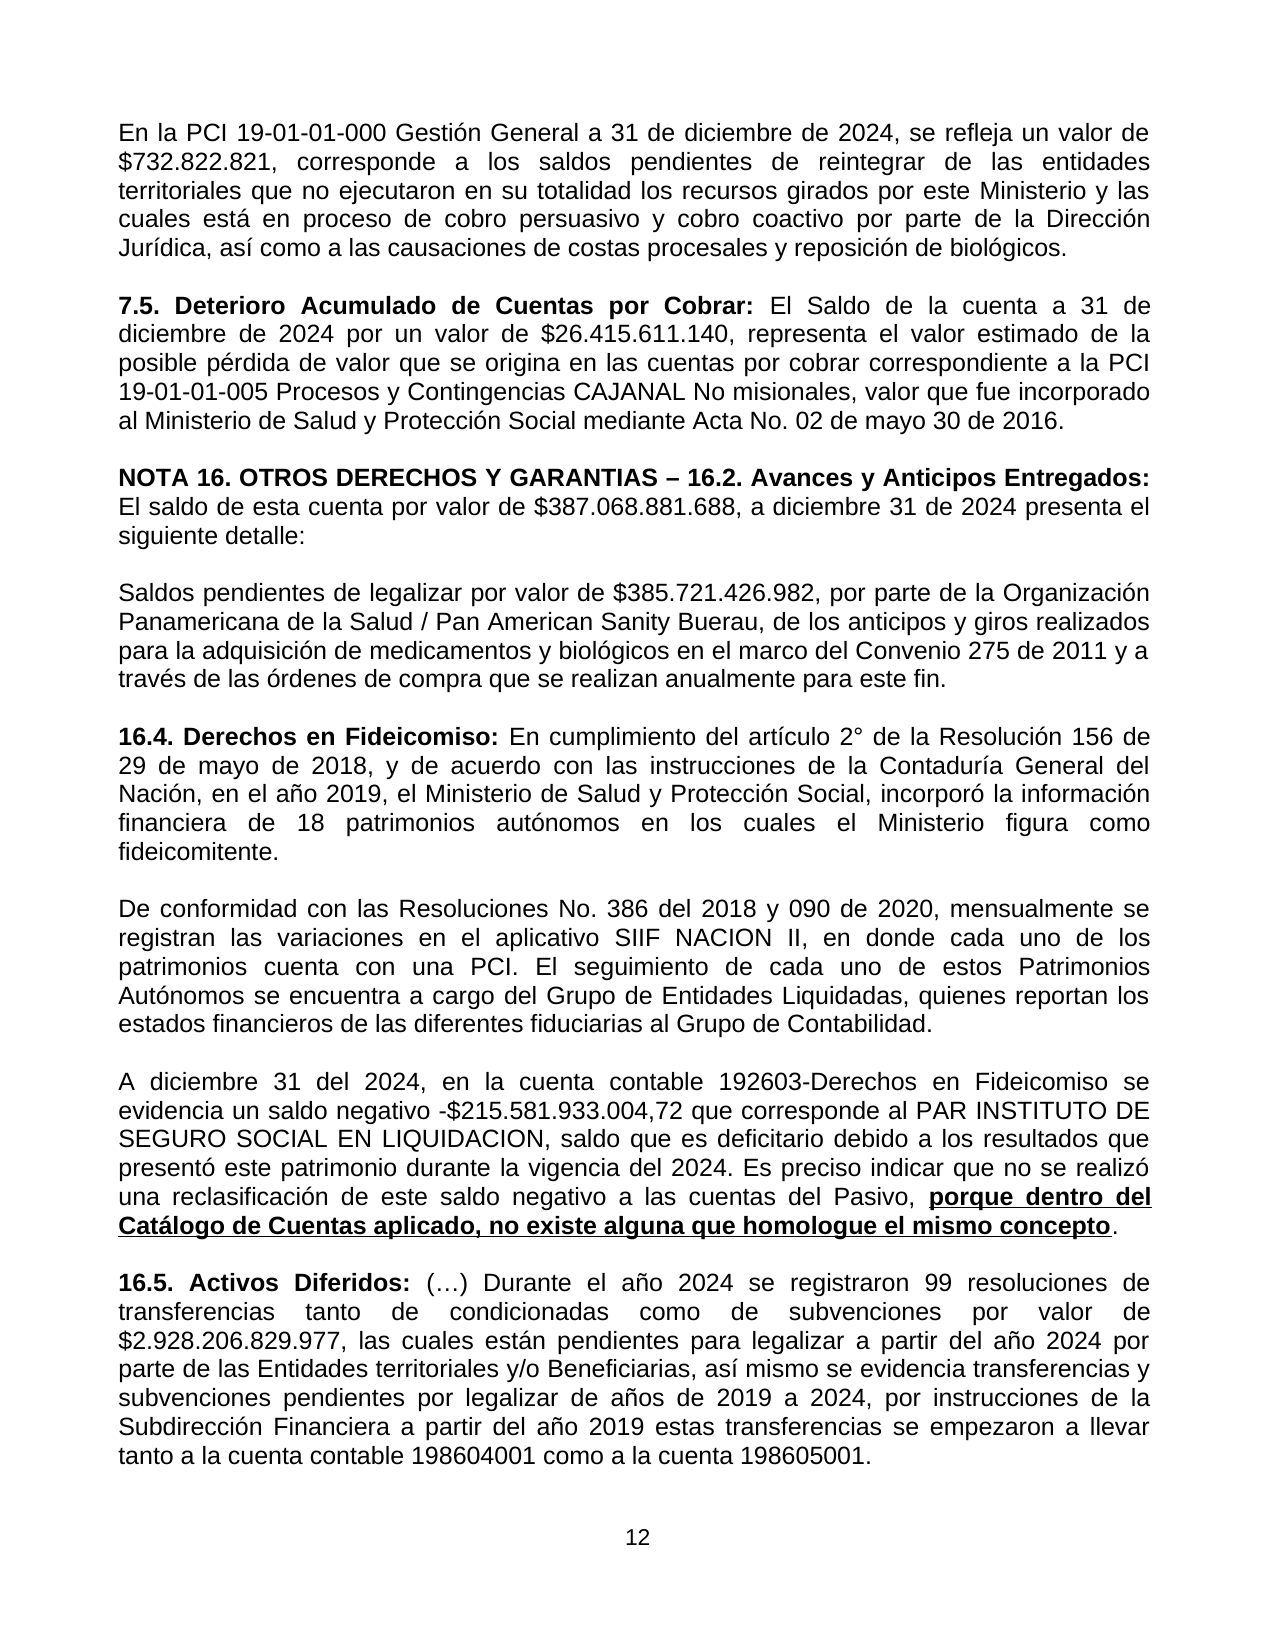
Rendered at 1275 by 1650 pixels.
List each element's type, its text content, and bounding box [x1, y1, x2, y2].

text De conformidad con las Resoluciones No. 386 del 2018 y 090 de 2020, mensualmente se registran las variaciones en el aplicativo SIIF NACION II, en donde cada uno de los patrimonios cuenta con una PCI. El seguimiento de cada uno de estos Patrimonios Autónomos se encuentra a cargo del Grupo de Entidades Liquidadas, quienes reportan los estados financieros de las diferentes fiduciarias al Grupo de Contabilidad. [118, 894, 1152, 1038]
text 16.5. Activos Diferidos: (…) Durante el año 2024 se registraron 99 resoluciones de transferencias tanto de condicionadas como de subvenciones por valor de $2.928.206.829.977, las cuales están pendientes para legalizar a partir del año 2024 por parte de las Entidades territoriales y/o Beneficiarias, así mismo se evidencia transferencias y subvenciones pendientes por legalizar de años de 2019 a 2024, por instrucciones de la Subdirección Financiera a partir del año 2019 estas transferencias se empezaron a llevar tanto a la cuenta contable 198604001 como a la cuenta 198605001. [118, 1268, 1152, 1469]
text En la PCI 19-01-01-000 Gestión General a 31 de diciembre de 2024, se refleja un valor de $732.822.821, corresponde a los saldos pendientes de reintegrar de las entidades territoriales que no ejecutaron en su totalidad los recursos girados por este Ministerio y las cuales está en proceso de cobro persuasivo y cobro coactivo por parte de la Dirección Jurídica, así como a las causaciones de costas procesales y reposición de biológicos. [118, 118, 1152, 262]
text A diciembre 31 del 2024, en la cuenta contable 192603-Derechos en Fideicomiso se evidencia un saldo negativo -$215.581.933.004,72 que corresponde al PAR INSTITUTO DE SEGURO SOCIAL EN LIQUIDACION, saldo que es deficitario debido a los resultados que presentó este patrimonio durante la vigencia del 2024. Es preciso indicar que no se realizó una reclasificación de este saldo negativo a las cuentas del Pasivo, porque dentro del Catálogo de Cuentas aplicado, no existe alguna que homologue el mismo concepto. [118, 1067, 1152, 1239]
text 7.5. Deterioro Acumulado de Cuentas por Cobrar: El Saldo de la cuenta a 31 de diciembre de 2024 por un valor de $26.415.611.140, representa el valor estimado de la posible pérdida de valor que se origina en las cuentas por cobrar correspondiente a la PCI 19-01-01-005 Procesos y Contingencias CAJANAL No misionales, valor que fue incorporado al Ministerio de Salud y Protección Social mediante Acta No. 02 de mayo 30 de 2016. [118, 291, 1152, 434]
text Saldos pendientes de legalizar por valor de $385.721.426.982, por parte de la Organización Panamericana de la Salud / Pan American Sanity Buerau, de los anticipos y giros realizados para la adquisición de medicamentos y biológicos en el marco del Convenio 275 de 2011 y a través de las órdenes de compra que se realizan anualmente para este fin. [118, 578, 1152, 693]
text NOTA 16. OTROS DERECHOS Y GARANTIAS – 16.2. Avances y Anticipos Entregados: El saldo de esta cuenta por valor de $387.068.881.688, a diciembre 31 de 2024 presenta el siguiente detalle: [118, 463, 1152, 549]
text 16.4. Derechos en Fideicomiso: En cumplimiento del artículo 2° de la Resolución 156 de 29 de mayo de 2018, y de acuerdo con las instrucciones de la Contaduría General del Nación, en el año 2019, el Ministerio de Salud y Protección Social, incorporó la información financiera de 18 patrimonios autónomos en los cuales el Ministerio figura como fideicomitente. [118, 722, 1152, 866]
